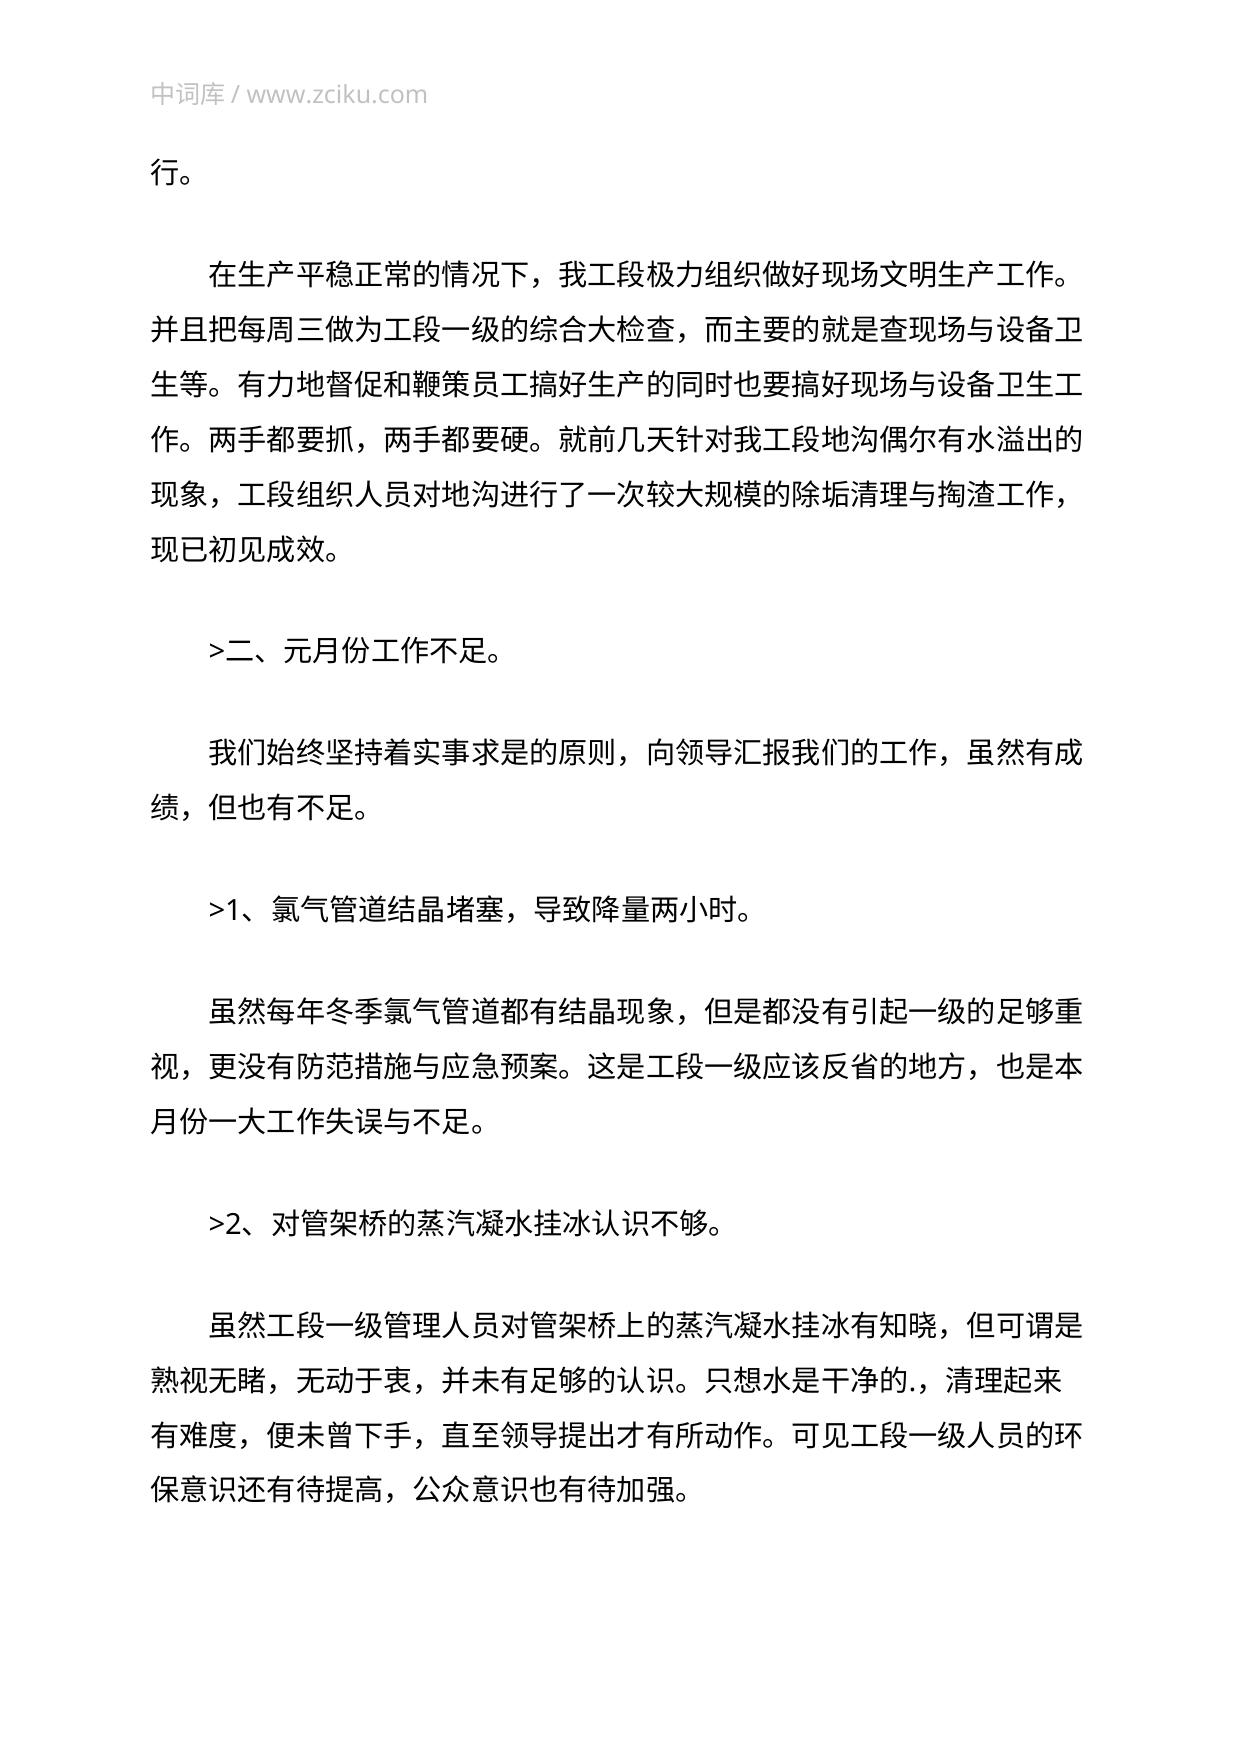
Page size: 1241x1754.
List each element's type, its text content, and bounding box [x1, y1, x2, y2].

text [150, 150, 1090, 192]
text 我们始终坚持着实事求是的原则，向领导汇报我们的工作，虽然有成绩，但也有不足。 [150, 730, 1090, 827]
text 在生产平稳正常的情况下，我工段极力组织做好现场文明生产工作。并且把每周三做为工段一级的综合大检查，而主要的就是查现场与设备卫生等。有力地督促和鞭策员工搞好生产的同时也要搞好现场与设备卫生工作。两手都要抓，两手都要硬。就前几天针对我工段地沟偶尔有水溢出的现象，工段组织人员对地沟进行了一次较大规模的除垢清理与掏渣工作，现已初见成效。 [150, 252, 1090, 568]
text >1、氯气管道结晶堵塞，导致降量两小时。 [150, 887, 1090, 929]
text >2、对管架桥的蒸汽凝水挂冰认识不够。 [150, 1200, 1090, 1243]
text >二、元月份工作不足。 [150, 628, 1090, 670]
text 虽然工段一级管理人员对管架桥上的蒸汽凝水挂冰有知晓，但可谓是熟视无睹，无动于衷，并未有足够的认识。只想水是干净的.，清理起来有难度，便未曾下手，直至领导提出才有所动作。可见工段一级人员的环保意识还有待提高，公众意识也有待加强。 [150, 1302, 1090, 1509]
text 虽然每年冬季氯气管道都有结晶现象，但是都没有引起一级的足够重视，更没有防范措施与应急预案。这是工段一级应该反省的地方，也是本月份一大工作失误与不足。 [150, 989, 1090, 1141]
